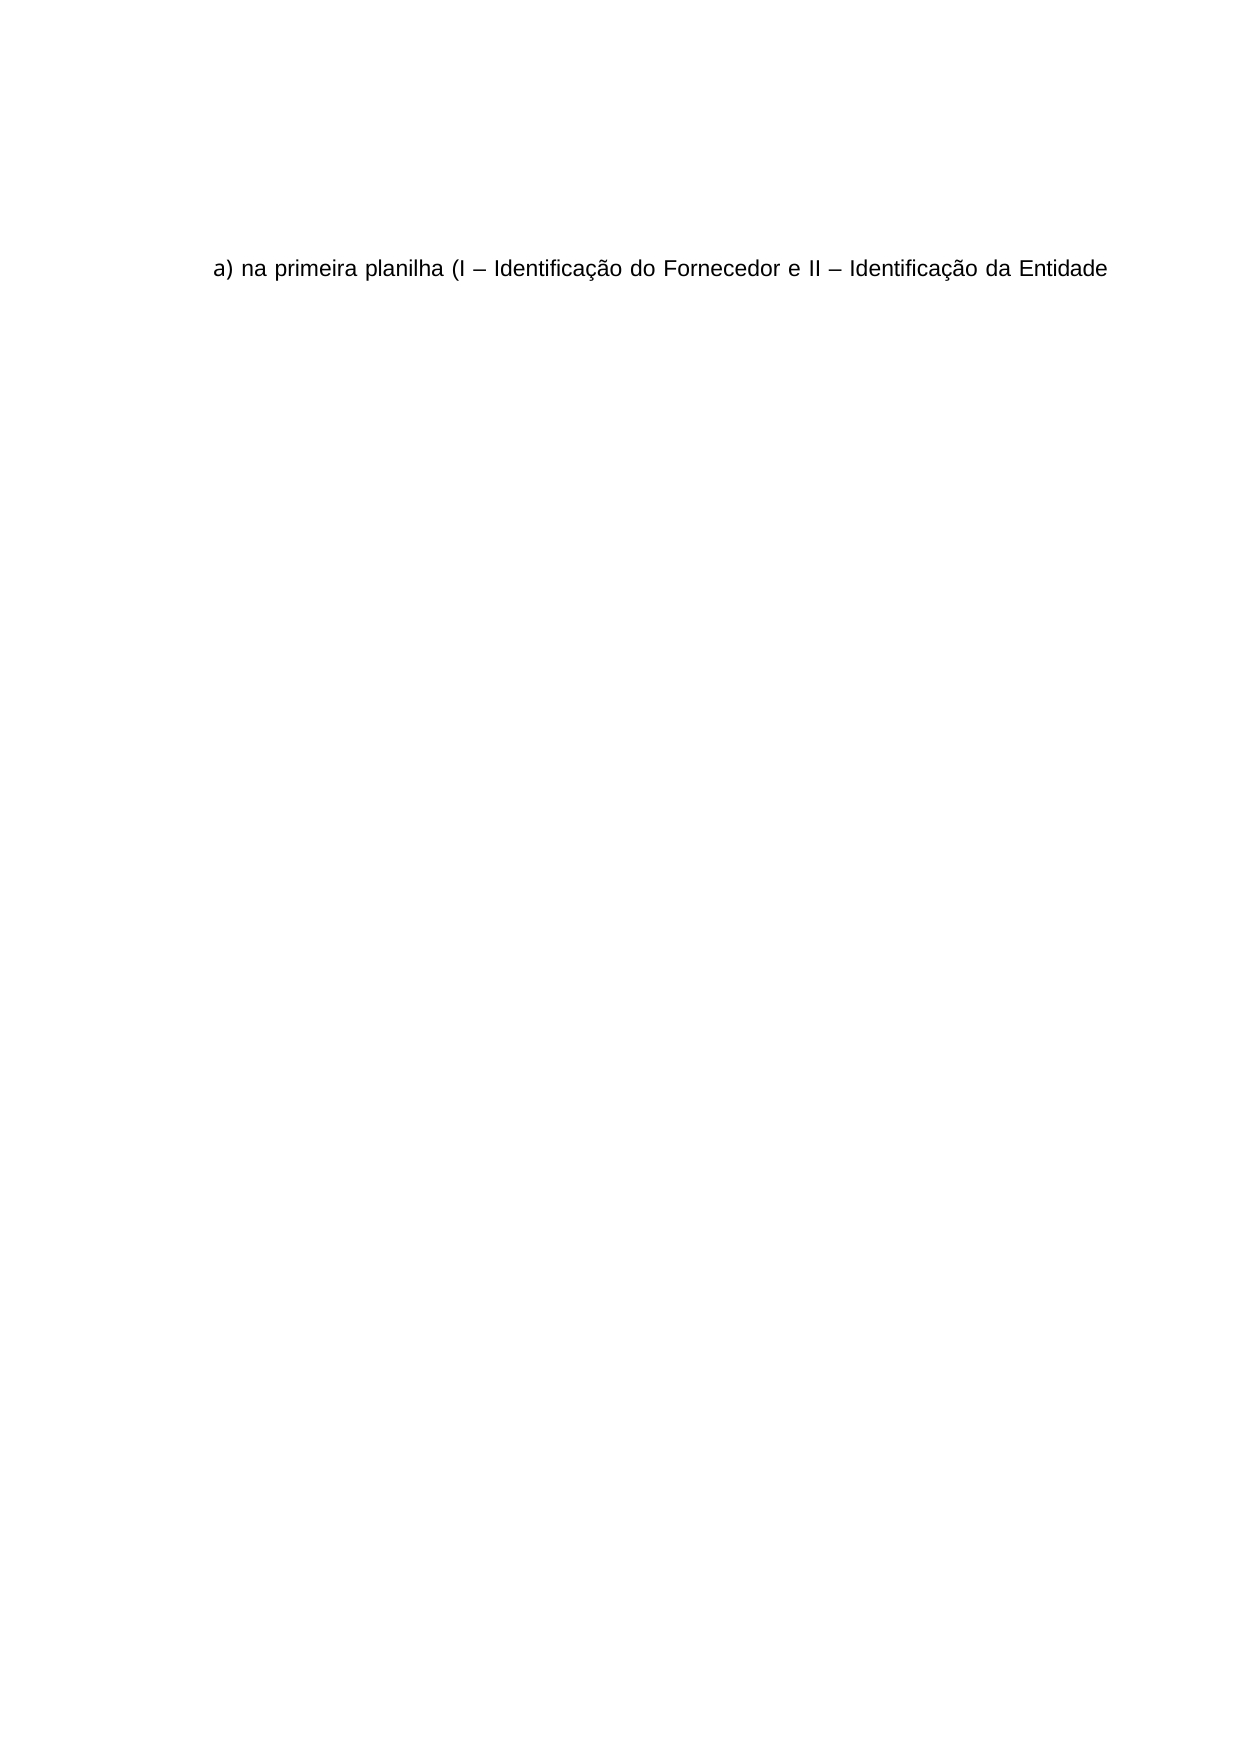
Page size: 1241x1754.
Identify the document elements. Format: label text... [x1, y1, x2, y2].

list na primeira planilha (I – Identificação do Fornecedor e II – Identificação da Entidade [213, 256, 1122, 282]
